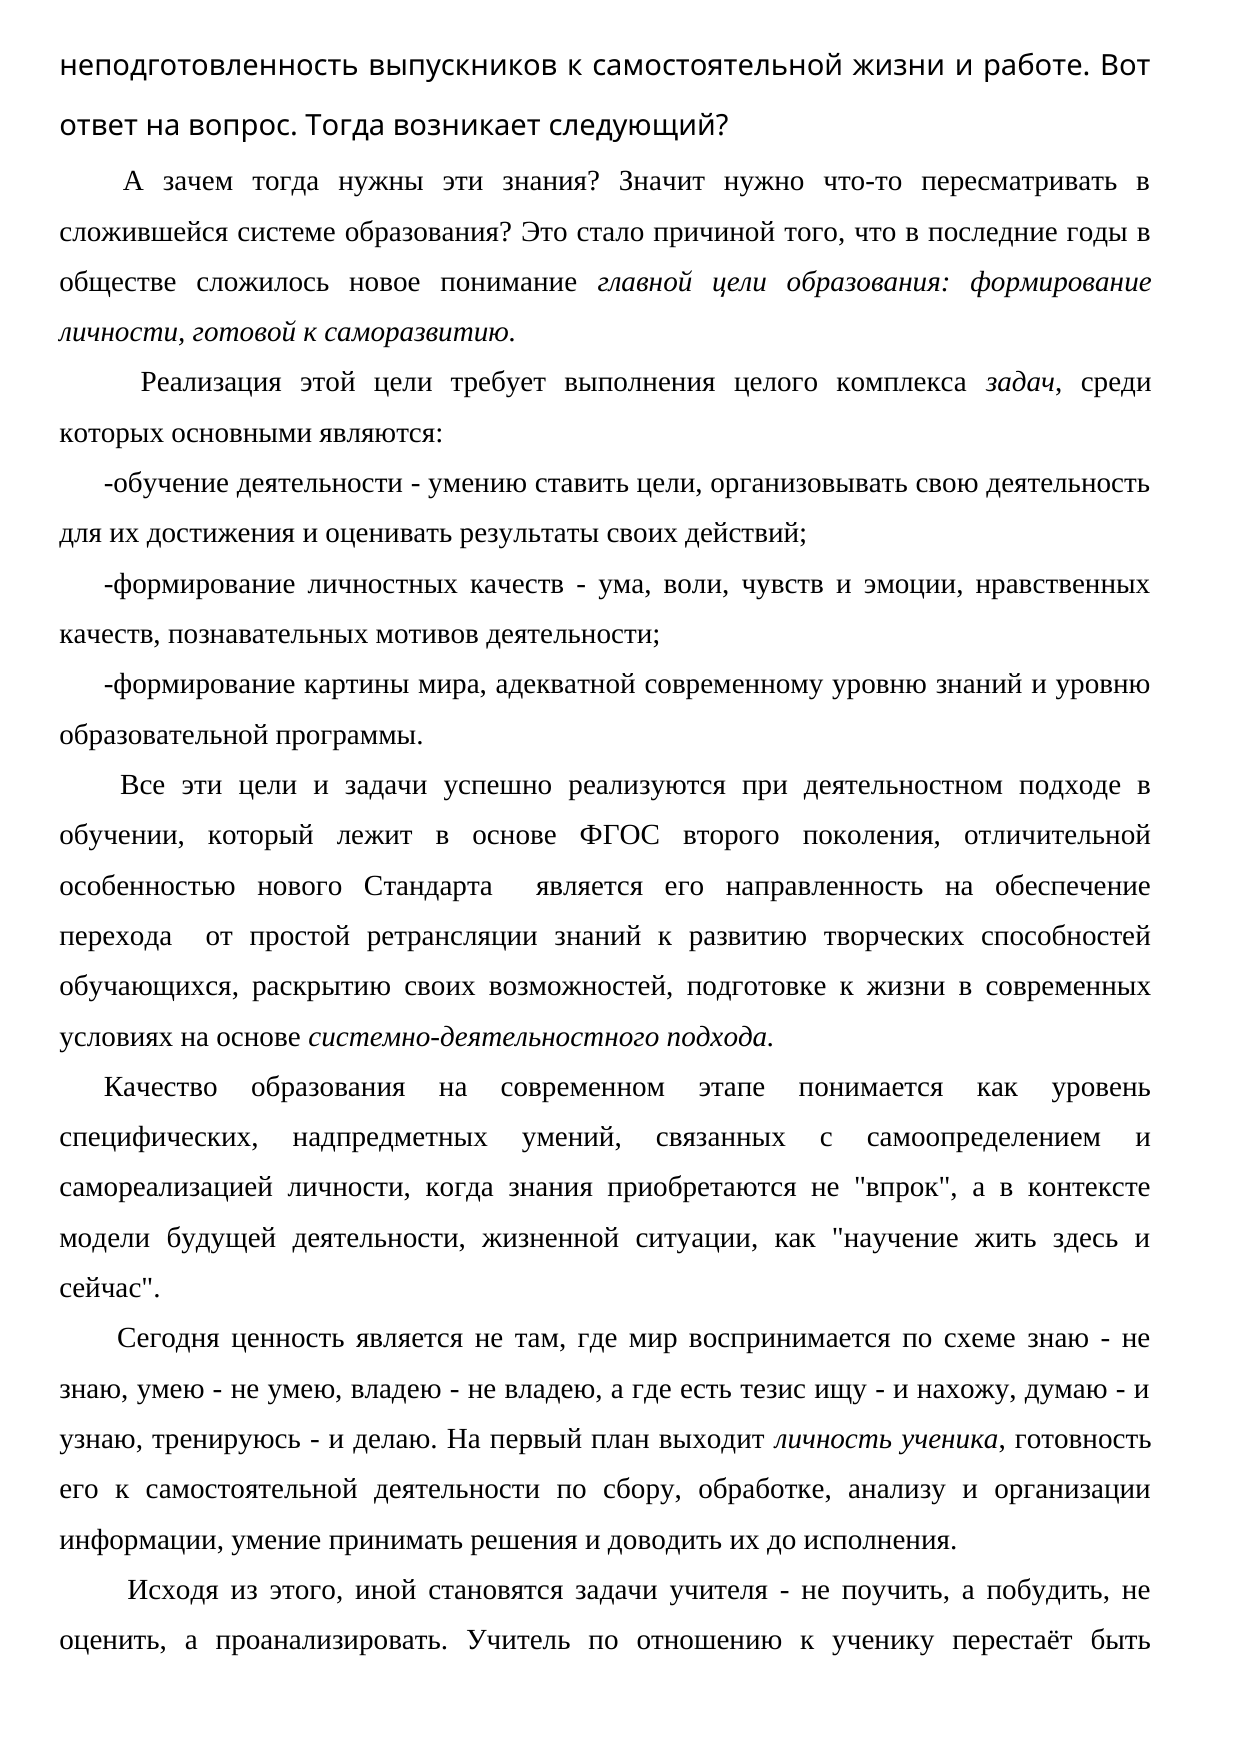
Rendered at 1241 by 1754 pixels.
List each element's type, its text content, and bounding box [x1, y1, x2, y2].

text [59, 1572, 1152, 1656]
text -формирование личностных качеств - ума, воли, чувств и эмоции, нравственных качеств, познавательных мотивов деятельности; [59, 566, 1152, 650]
text А зачем тогда нужны эти знания? Значит нужно что-то пересматривать в сложившейся системе образования? Это стало причиной того, что в последние годы в обществе сложилось новое понимание главной цели образования: формирование личности, готовой к саморазвитию. [59, 163, 1152, 348]
text Сегодня ценность является не там, где мир воспринимается по схеме знаю - не знаю, умею - не умею, владею - не владею, а где есть тезис ищу - и нахожу, думаю - и узнаю, тренируюсь - и делаю. На первый план выходит личность ученика, готовность его к самостоятельной деятельности по сбору, обработке, анализу и организации информации, умение принимать решения и доводить их до исполнения. [59, 1321, 1152, 1555]
text -обучение деятельности - умению ставить цели, организовывать свою деятельность для их достижения и оценивать результаты своих действий; [59, 465, 1152, 549]
text Все эти цели и задачи успешно реализуются при деятельностном подходе в обучении, который лежит в основе ФГОС второго поколения, отличительной особенностью нового Стандарта является его направленность на обеспечение перехода от простой ретрансляции знаний к развитию творческих способностей обучающихся, раскрытию своих возможностей, подготовке к жизни в современных условиях на основе системно-деятельностного подхода. [59, 767, 1152, 1052]
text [59, 44, 1152, 143]
text Реализация этой цели требует выполнения целого комплекса задач, среди которых основными являются: [59, 364, 1152, 448]
text -формирование картины мира, адекватной современному уровню знаний и уровню образовательной программы. [59, 666, 1152, 750]
text Качество образования на современном этапе понимается как уровень специфических, надпредметных умений, связанных с самоопределением и самореализацией личности, когда знания приобретаются не "впрок", а в контексте модели будущей деятельности, жизненной ситуации, как "научение жить здесь и сейчас". [59, 1069, 1152, 1304]
